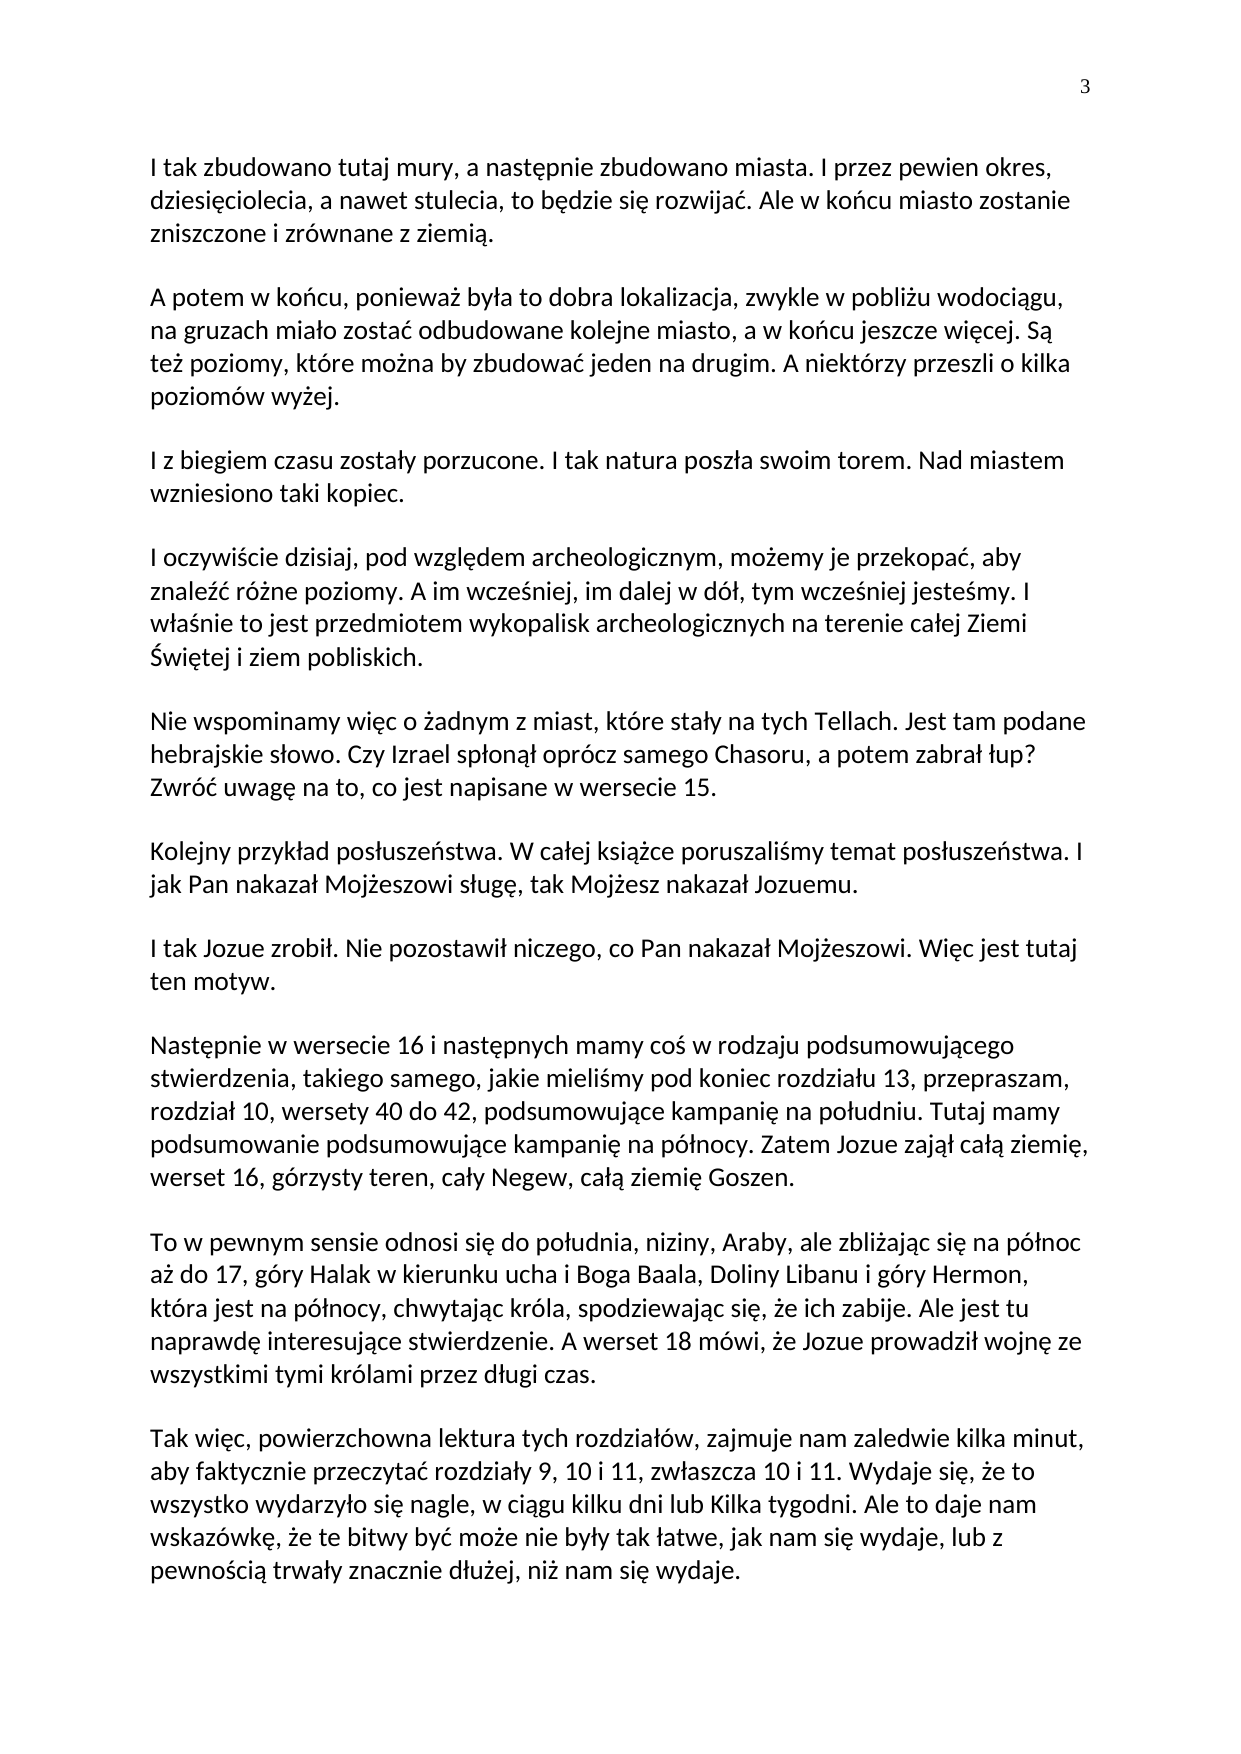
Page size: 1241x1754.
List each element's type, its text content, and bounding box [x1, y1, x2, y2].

text I tak Jozue zrobił. Nie pozostawił niczego, co Pan nakazał Mojżeszowi. Więc jest tutaj ten motyw. [150, 931, 1090, 997]
text I z biegiem czasu zostały porzucone. I tak natura poszła swoim torem. Nad miastem wzniesiono taki kopiec. [150, 443, 1090, 509]
text To w pewnym sensie odnosi się do południa, niziny, Araby, ale zbliżając się na północ aż do 17, góry Halak w kierunku ucha i Boga Baala, Doliny Libanu i góry Hermon, która jest na północy, chwytając króla, spodziewając się, że ich zabije. Ale jest tu naprawdę interesujące stwierdzenie. A werset 18 mówi, że Jozue prowadził wojnę ze wszystkimi tymi królami przez długi czas. [150, 1225, 1090, 1390]
text I oczywiście dzisiaj, pod względem archeologicznym, możemy je przekopać, aby znaleźć różne poziomy. A im wcześniej, im dalej w dół, tym wcześniej jesteśmy. I właśnie to jest przedmiotem wykopalisk archeologicznych na terenie całej Ziemi Świętej i ziem pobliskich. [150, 541, 1090, 673]
text Następnie w wersecie 16 i następnych mamy coś w rodzaju podsumowującego stwierdzenia, takiego samego, jakie mieliśmy pod koniec rozdziału 13, przepraszam, rozdział 10, wersety 40 do 42, podsumowujące kampanię na południu. Tutaj mamy podsumowanie podsumowujące kampanię na północy. Zatem Jozue zajął całą ziemię, werset 16, górzysty teren, cały Negew, całą ziemię Goszen. [150, 1028, 1090, 1193]
text Tak więc, powierzchowna lektura tych rozdziałów, zajmuje nam zaledwie kilka minut, aby faktycznie przeczytać rozdziały 9, 10 i 11, zwłaszcza 10 i 11. Wydaje się, że to wszystko wydarzyło się nagle, w ciągu kilku dni lub Kilka tygodni. Ale to daje nam wskazówkę, że te bitwy być może nie były tak łatwe, jak nam się wydaje, lub z pewnością trwały znacznie dłużej, niż nam się wydaje. [150, 1421, 1090, 1586]
text A potem w końcu, ponieważ była to dobra lokalizacja, zwykle w pobliżu wodociągu, na gruzach miało zostać odbudowane kolejne miasto, a w końcu jeszcze więcej. Są też poziomy, które można by zbudować jeden na drugim. A niektórzy przeszli o kilka poziomów wyżej. [150, 280, 1090, 412]
text Nie wspominamy więc o żadnym z miast, które stały na tych Tellach. Jest tam podane hebrajskie słowo. Czy Izrael spłonął oprócz samego Chasoru, a potem zabrał łup? Zwróć uwagę na to, co jest napisane w wersecie 15. [150, 704, 1090, 803]
text I tak zbudowano tutaj mury, a następnie zbudowano miasta. I przez pewien okres, dziesięciolecia, a nawet stulecia, to będzie się rozwijać. Ale w końcu miasto zostanie zniszczone i zrównane z ziemią. [150, 150, 1090, 249]
text Kolejny przykład posłuszeństwa. W całej książce poruszaliśmy temat posłuszeństwa. I jak Pan nakazał Mojżeszowi sługę, tak Mojżesz nakazał Jozuemu. [150, 834, 1090, 900]
